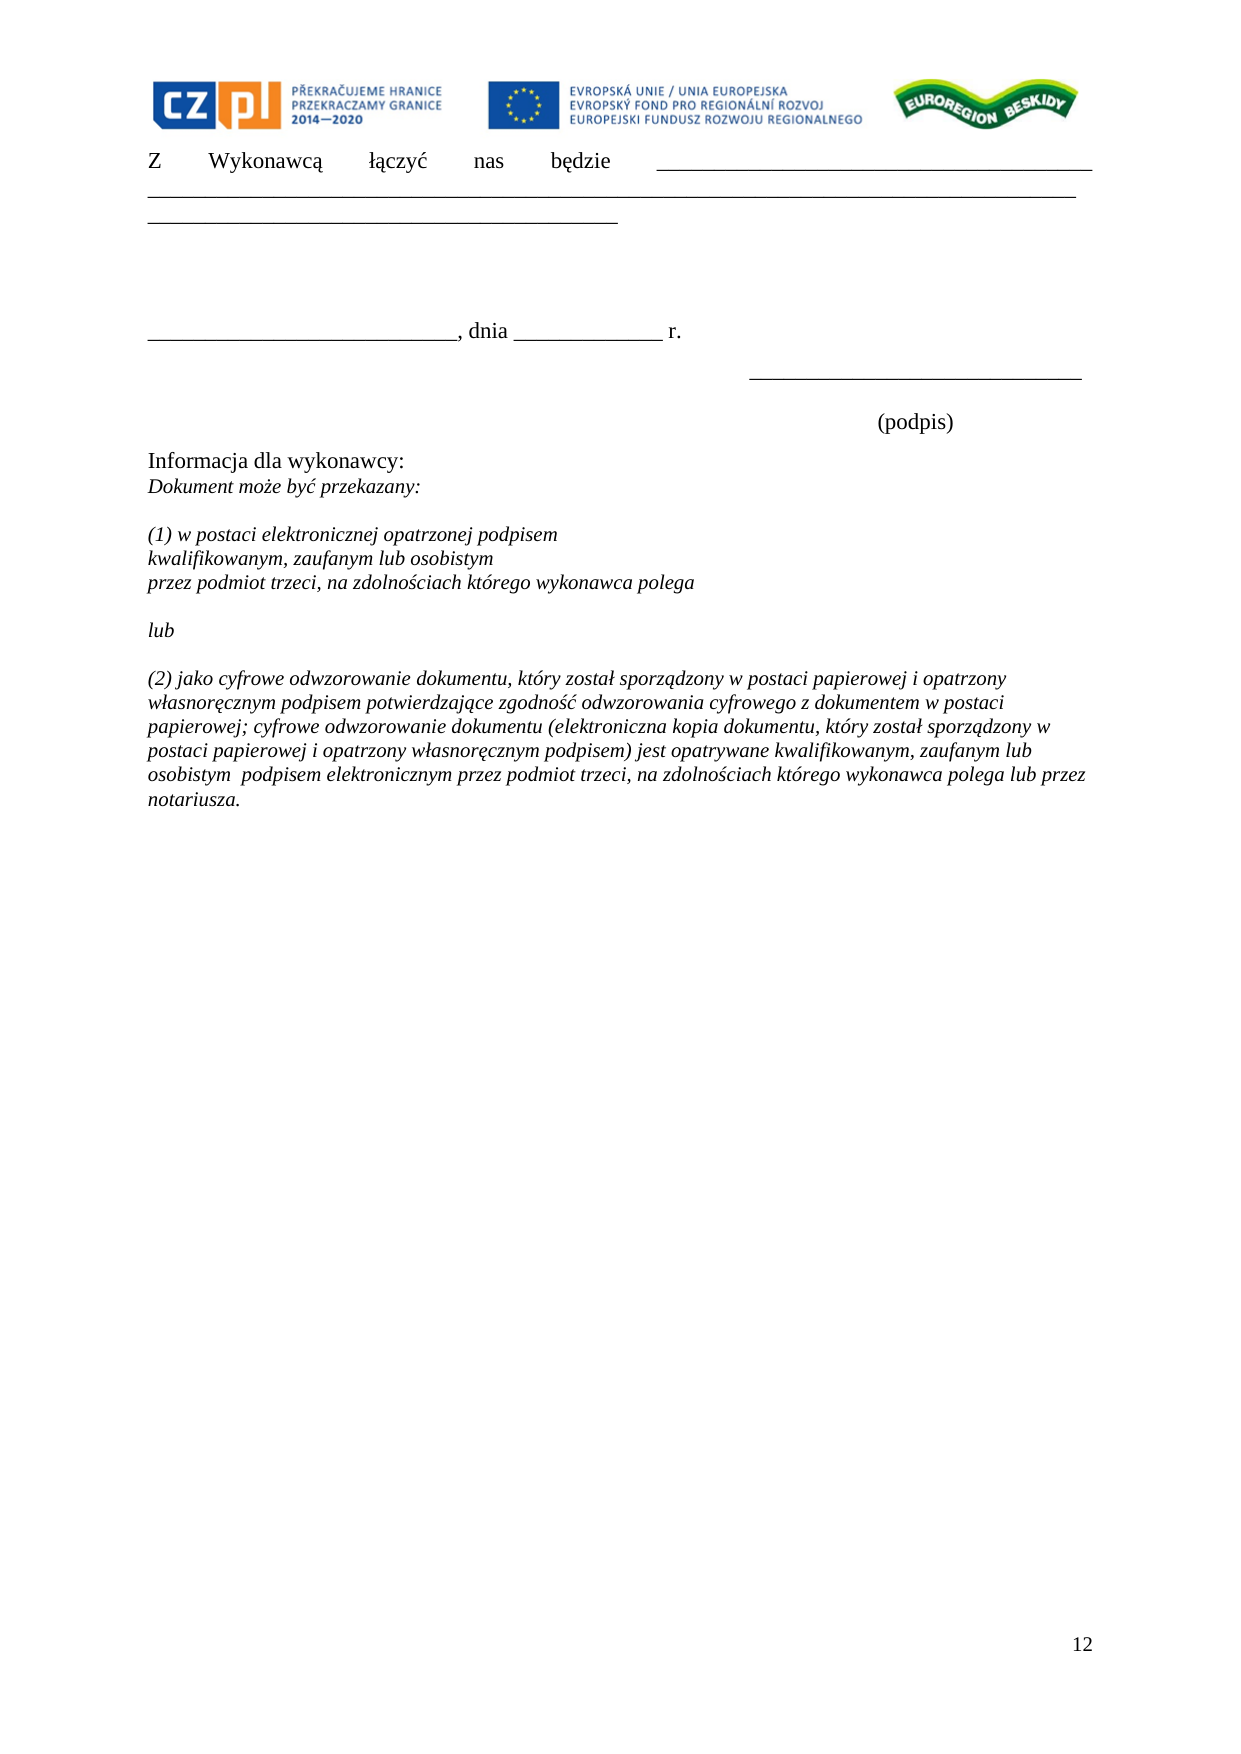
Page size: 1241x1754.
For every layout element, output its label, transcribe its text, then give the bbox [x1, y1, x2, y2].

text ___________________________, dnia _____________ r. [148, 317, 1093, 343]
picture [147, 73, 1093, 140]
text Z Wykonawcą łączyć nas będzie ______________________________________ _________________________________________________________________________________ _________________________________________ [148, 148, 1093, 227]
text Dokument może być przekazany: (1) w postaci elektronicznej opatrzonej podpisem kwalifikowanym, zaufanym lub osobistym przez podmiot trzeci, na zdolnościach którego wykonawca polega lub (2) jako cyfrowe odwzorowanie dokumentu, który został sporządzony w postaci papierowej i opatrzony własnoręcznym podpisem potwierdzające zgodność odwzorowania cyfrowego z dokumentem w postaci papierowej; cyfrowe odwzorowanie dokumentu (elektroniczna kopia dokumentu, który został sporządzony w postaci papierowej i opatrzony własnoręcznym podpisem) jest opatrywane kwalifikowanym, zaufanym lub osobistym podpisem elektronicznym przez podmiot trzeci, na zdolnościach którego wykonawca polega lub przez notariusza. [148, 474, 1093, 811]
text Informacja dla wykonawcy: [148, 447, 1093, 474]
text _____________________________ (podpis) [738, 356, 1093, 435]
